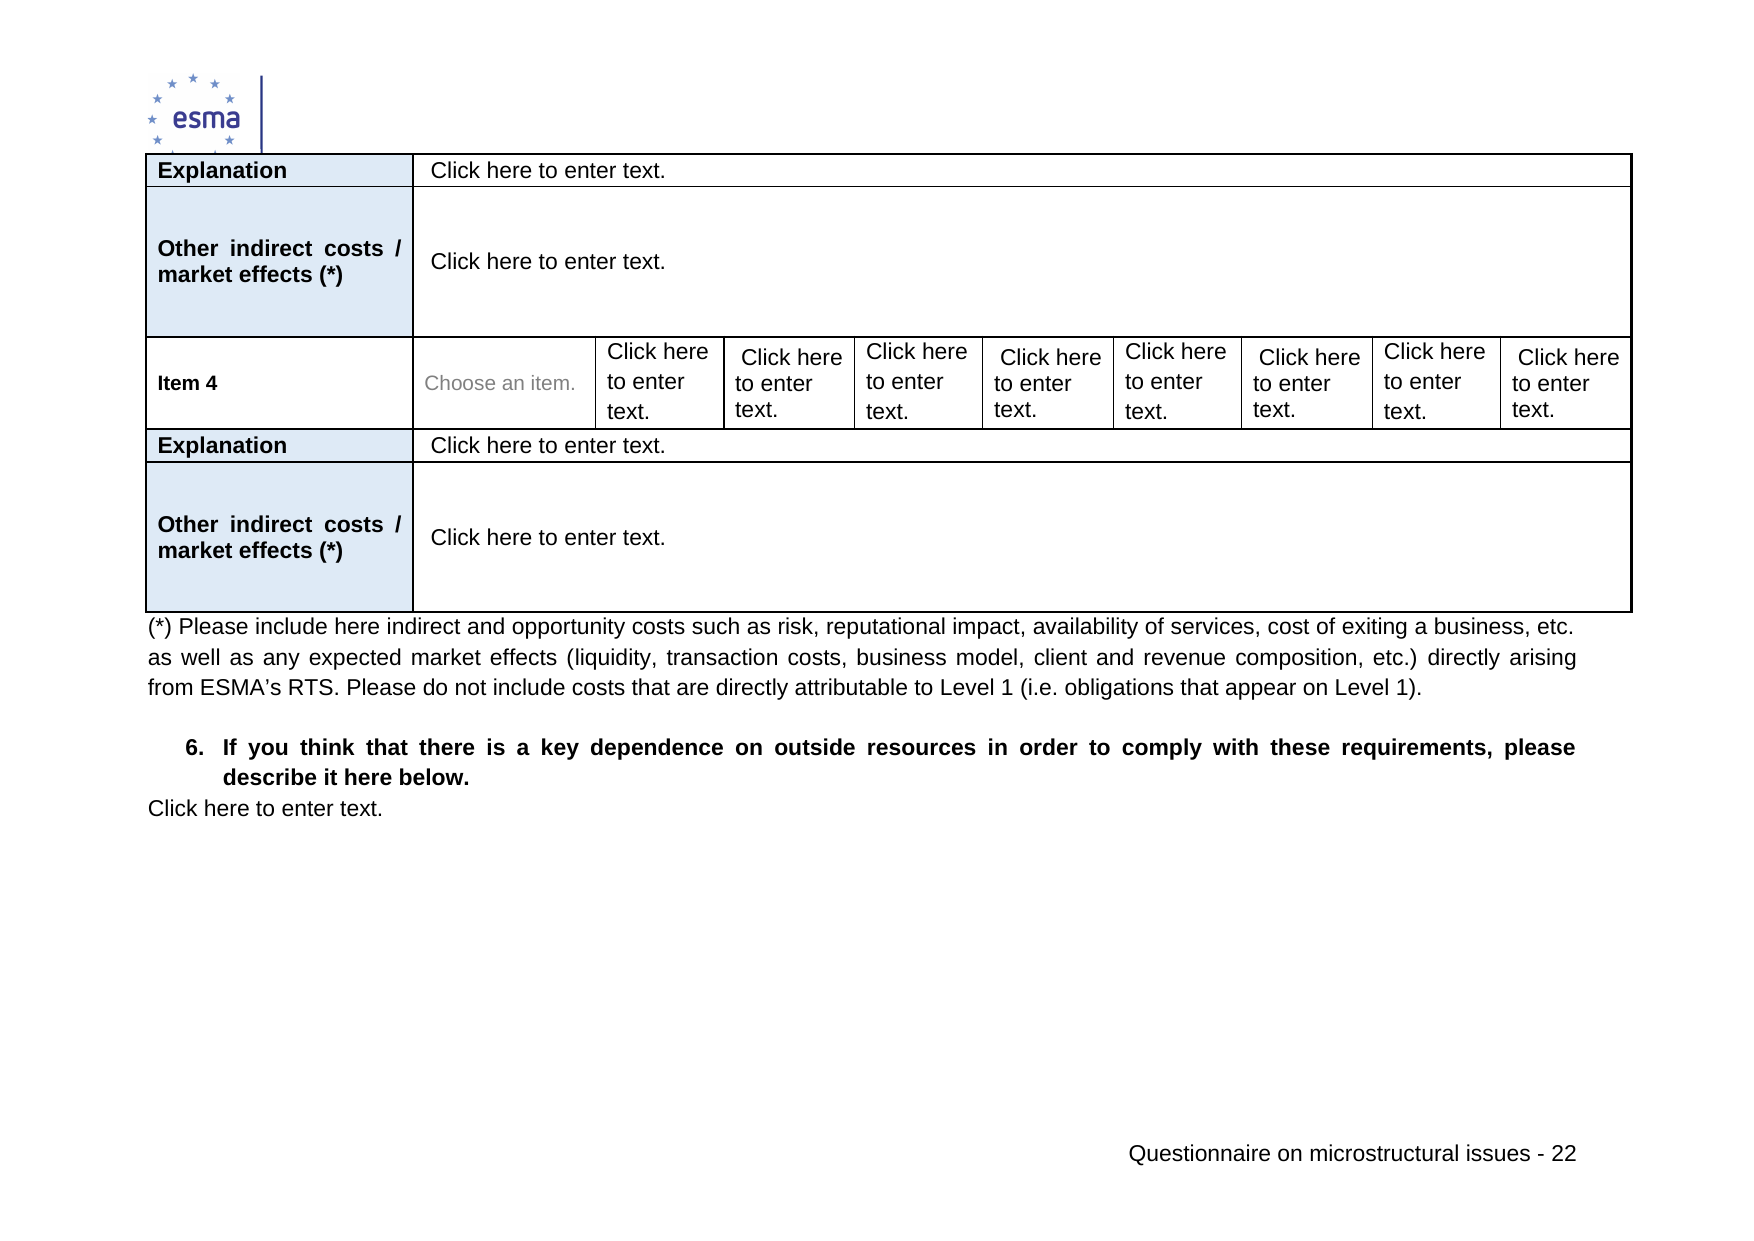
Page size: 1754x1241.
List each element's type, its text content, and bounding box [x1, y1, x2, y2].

table_cell [414, 155, 1630, 186]
table_cell [414, 338, 595, 428]
table_cell [1373, 338, 1500, 428]
table_cell [1242, 338, 1372, 428]
table_cell [1114, 338, 1241, 428]
table_cell [596, 338, 723, 428]
table_cell [414, 187, 1630, 336]
table_cell Explanation [147, 430, 412, 461]
table_cell [855, 338, 982, 428]
table_cell [725, 338, 854, 428]
table_cell [983, 338, 1113, 428]
table_cell Other indirect costs / market effects (*) [147, 463, 412, 611]
table_cell [414, 463, 1630, 611]
text If you think that there is a key dependence on outside resources in order to comply with these requirements, please describe it here below. [185, 734, 1577, 791]
table_cell Explanation [147, 155, 412, 186]
text (*) Please include here indirect and opportunity costs such as risk, reputational impact, availability of services, cost of exiting a business, etc. as well as any expected market effects (liquidity, transaction costs, business model, client and revenue composition, etc.) directly arising from ESMA’s RTS. Please do not include costs that are directly attributable to Level 1 (i.e. obligations that appear on Level 1). [148, 613, 1577, 700]
picture [147, 73, 240, 153]
table_cell [1501, 338, 1630, 428]
table_cell Item 4 [147, 338, 412, 428]
table_cell [414, 430, 1630, 461]
table_cell Other indirect costs / market effects (*) [147, 187, 412, 336]
